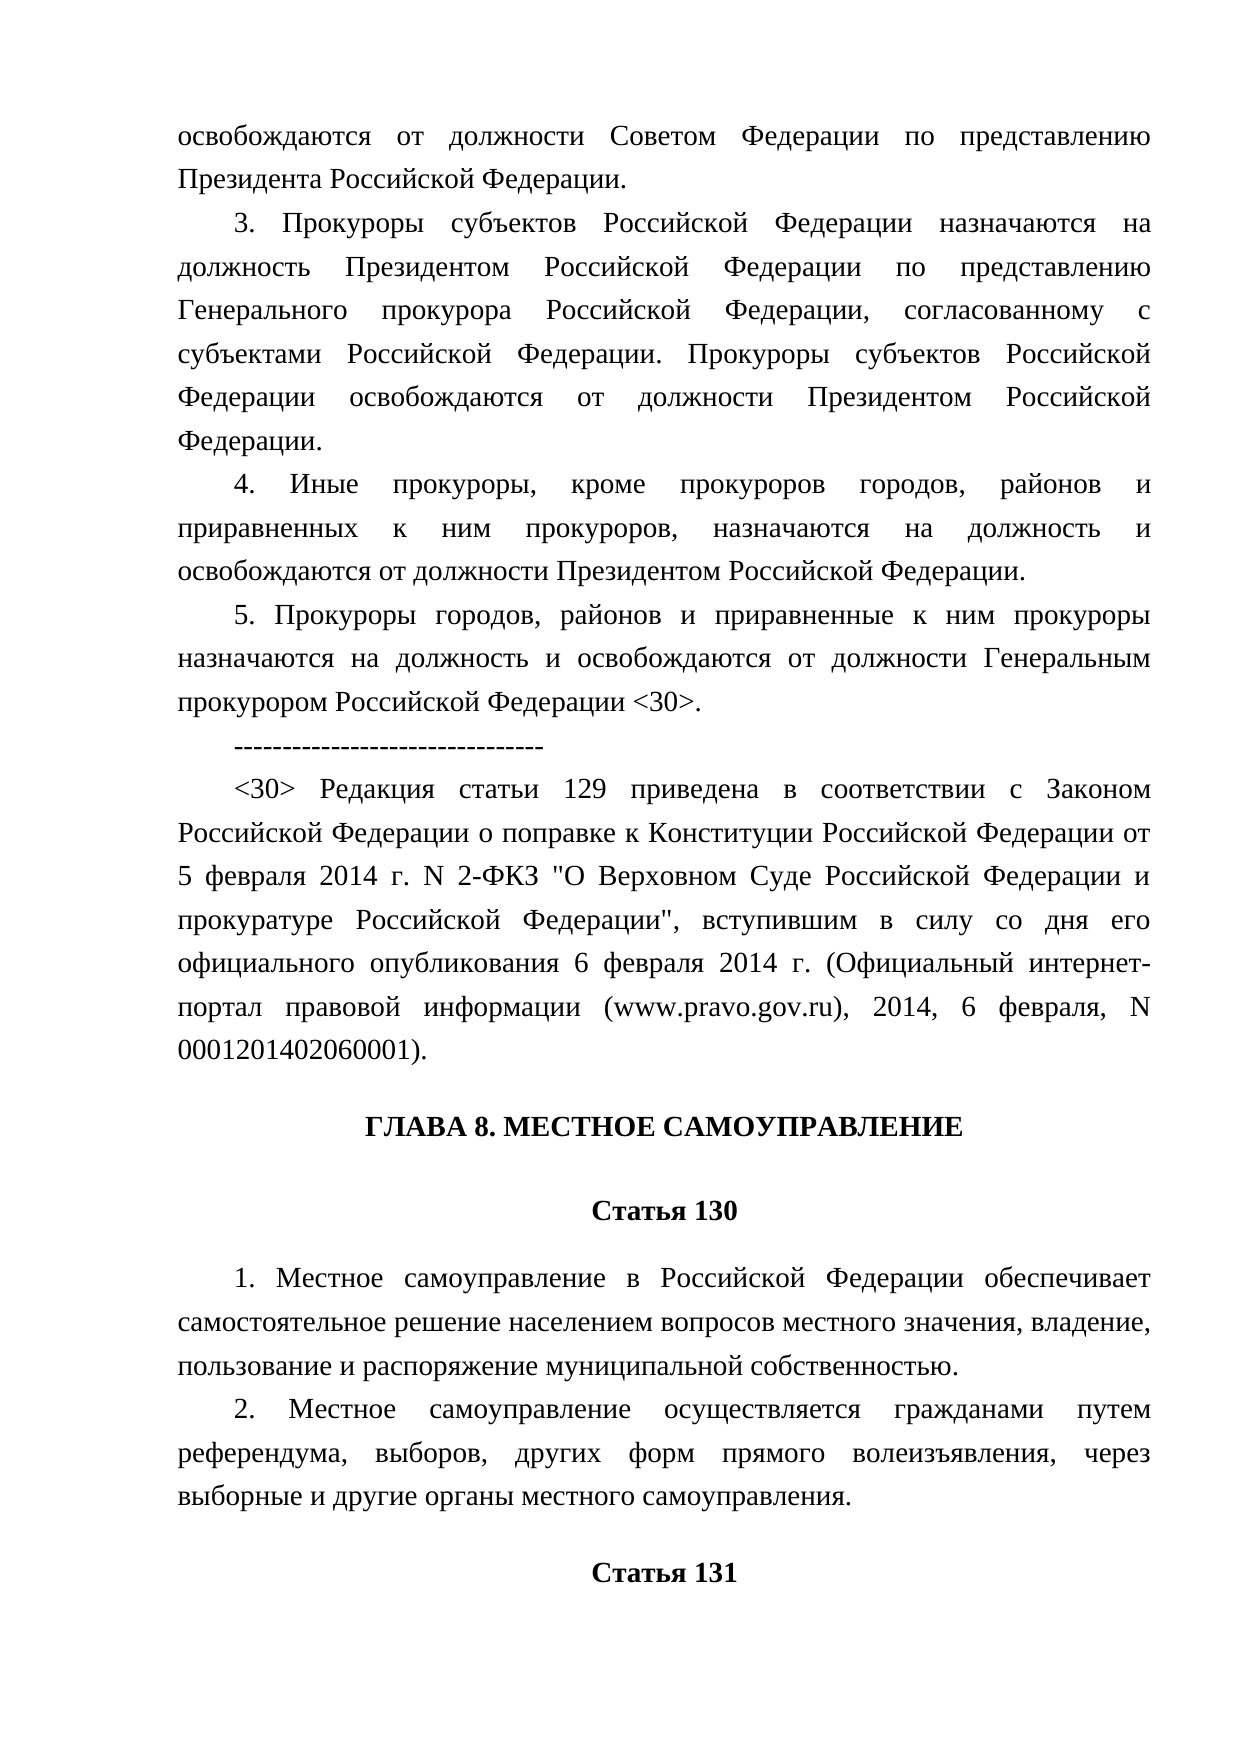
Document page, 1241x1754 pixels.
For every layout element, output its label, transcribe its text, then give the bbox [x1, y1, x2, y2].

text <30> Редакция статьи 129 приведена в соответствии с Законом Российской Федерации о поправке к Конституции Российской Федерации от 5 февраля 2014 г. N 2-ФКЗ "О Верховном Суде Российской Федерации и прокуратуре Российской Федерации", вступившим в силу со дня его официального опубликования 6 февраля 2014 г. (Официальный интернет-портал правовой информации (www.pravo.gov.ru), 2014, 6 февраля, N 0001201402060001). [177, 771, 1152, 1066]
text 2. Местное самоуправление осуществляется гражданами путем референдума, выборов, других форм прямого волеизъявления, через выборные и другие органы местного самоуправления. [177, 1391, 1152, 1512]
text ГЛАВА 8. МЕСТНОЕ САМОУПРАВЛЕНИЕ [177, 1109, 1152, 1143]
text 1. Местное самоуправление в Российской Федерации обеспечивает самостоятельное решение населением вопросов местного значения, владение, пользование и распоряжение муниципальной собственностью. [177, 1261, 1152, 1381]
text 5. Прокуроры городов, районов и приравненные к ним прокуроры назначаются на должность и освобождаются от должности Генеральным прокурором Российской Федерации <30>. [177, 597, 1152, 718]
text Статья 131 [177, 1555, 1152, 1589]
text 3. Прокуроры субъектов Российской Федерации назначаются на должность Президентом Российской Федерации по представлению Генерального прокурора Российской Федерации, согласованному с субъектами Российской Федерации. Прокуроры субъектов Российской Федерации освобождаются от должности Президентом Российской Федерации. [177, 205, 1152, 456]
text 4. Иные прокуроры, кроме прокуроров городов, районов и приравненных к ним прокуроров, назначаются на должность и освобождаются от должности Президентом Российской Федерации. [177, 466, 1152, 587]
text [177, 118, 1152, 195]
text Статья 130 [177, 1193, 1152, 1227]
text -------------------------------- [177, 728, 1152, 761]
